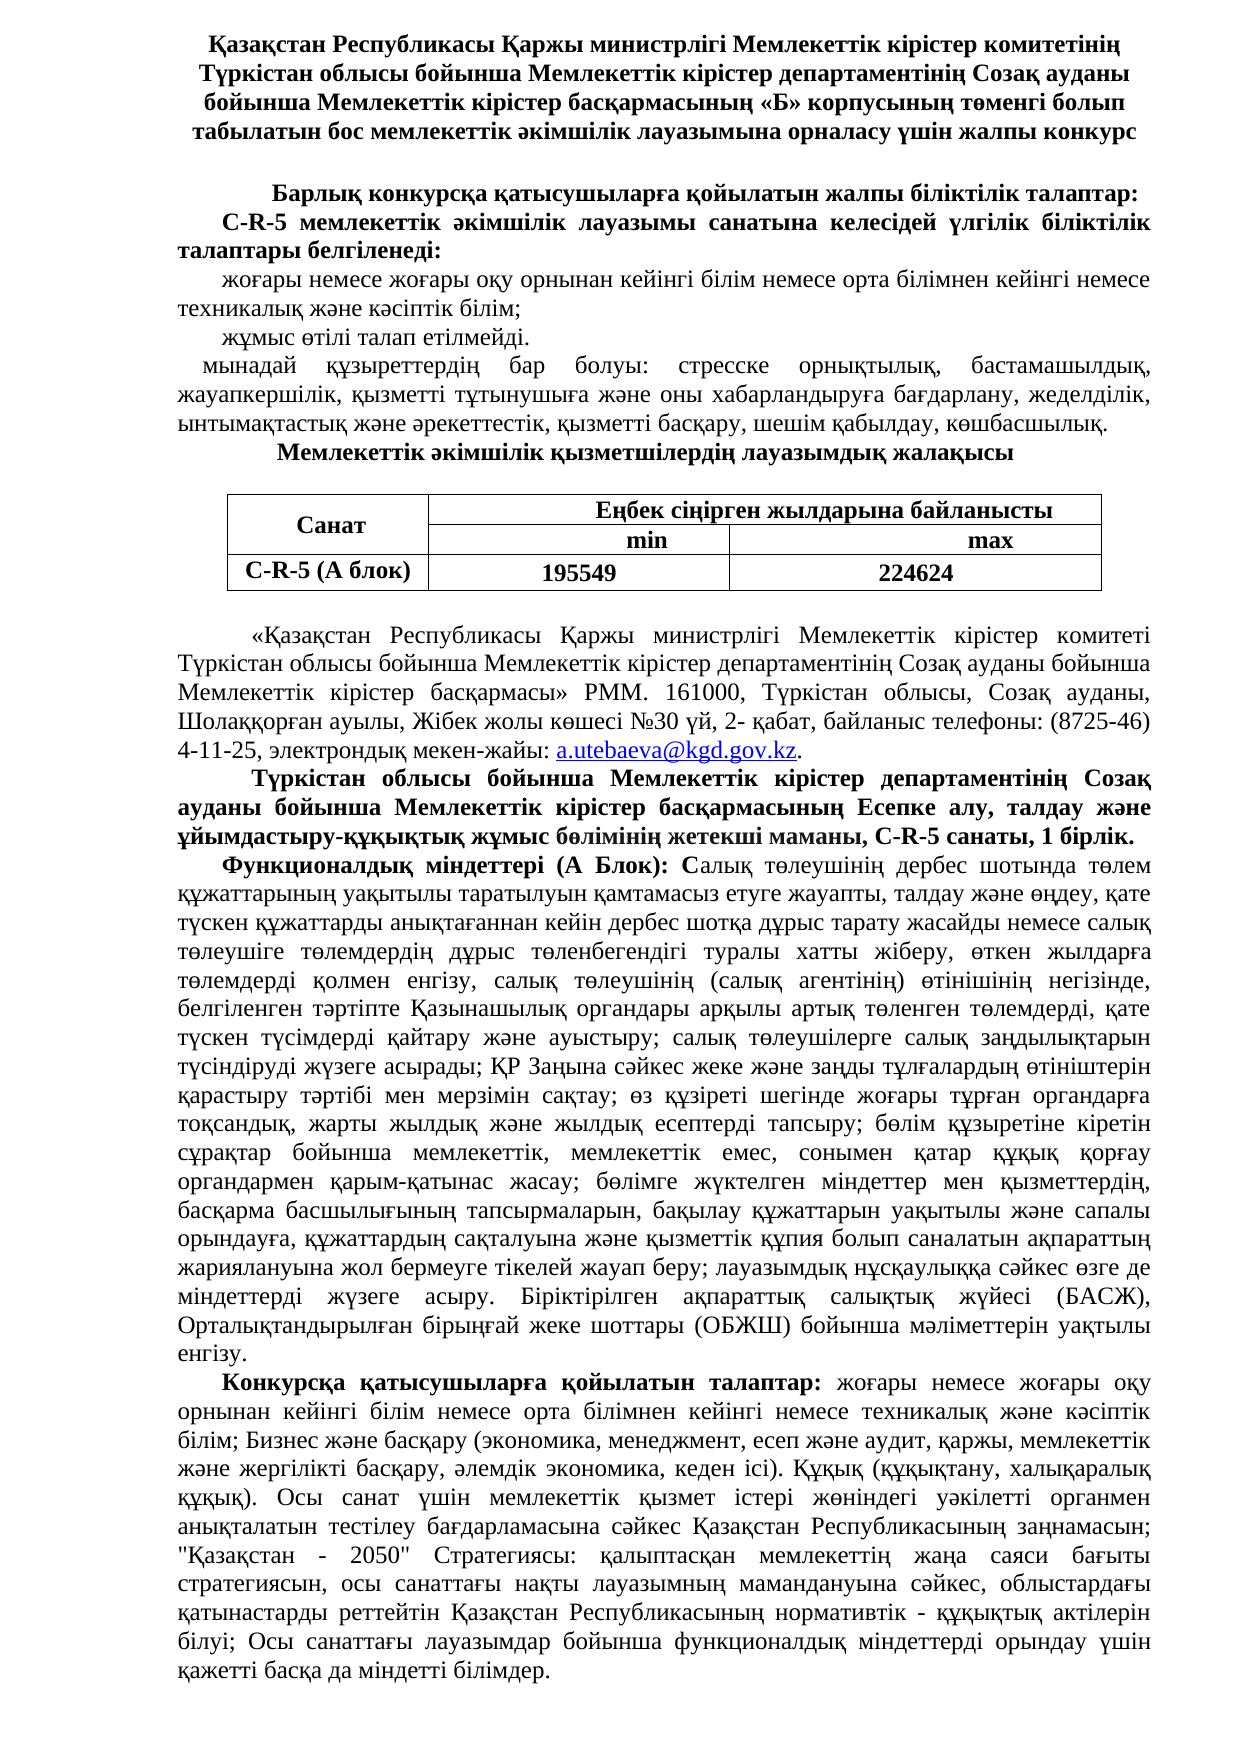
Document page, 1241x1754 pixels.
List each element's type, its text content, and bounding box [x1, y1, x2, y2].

text Барлық конкурсқа қатысушыларға қойылатын жалпы біліктілік талаптар: [177, 178, 1152, 207]
text C-R-5 мемлекеттік әкімшілік лауазымы санатына келесідей үлгілік біліктілік талаптары белгіленеді: [177, 207, 1152, 264]
text Түркістан облысы бойынша Мемлекеттік кірістер департаментінің Созақ ауданы бойынша Мемлекеттік кірістер басқармасының Есепке алу, талдау және ұйымдастыру-құқықтық жұмыс бөлімінің жетекші маманы, С-R-5 санаты, 1 бірлік. [177, 763, 1152, 850]
text мынадай құзыреттердің бар болуы: стресске орнықтылық, бастамашылдық, жауапкершілік, қызметті тұтынушыға және оны хабарландыруға бағдарлану, жеделділік, ынтымақтастық және әрекеттестік, қызметті басқару, шешім қабылдау, көшбасшылық. [177, 351, 1152, 437]
table_cell min [429, 525, 729, 554]
text жоғары немесе жоғары оқу орнынан кейінгі білім немесе орта білімнен кейінгі немесе техникалық және кәсіптік білім; [177, 264, 1152, 322]
table_cell max [730, 525, 1101, 554]
text Мемлекеттік әкімшілік қызметшілердің лауазымдық жалақысы [31, 437, 1148, 466]
text жұмыс өтілі талап етілмейді. [177, 322, 1152, 351]
table_cell 224624 [730, 555, 1101, 590]
table_header Еңбек сіңірген жылдарына байланысты [429, 495, 1101, 524]
text Функционалдық міндеттері (А Блок): Салық төлеушінің дербес шотында төлем құжаттарының уақытылы таратылуын қамтамасыз етуге жауапты, талдау және өңдеу, қате түскен құжаттарды анықтағаннан кейін дербес шотқа дұрыс тарату жасайды немесе салық төлеушіге төлемдердің дұрыс төленбегендігі туралы хатты жіберу, өткен жылдарға төлемдерді қолмен енгізу, салық төлеушінің (салық агентінің) өтінішінің негізінде, белгіленген тәртіпте Қазынашылық органдары арқылы артық төленген төлемдерді, қате түскен түсімдерді қайтару және ауыстыру; салық төлеушілерге салық заңдылықтарын түсіндіруді жүзеге асырады; ҚР Заңына сәйкес жеке және заңды тұлғалардың өтініштерін қарастыру тәртібі мен мерзімін сақтау; өз құзіреті шегінде жоғары тұрған органдарға тоқсандық, жарты жылдық және жылдық есептерді тапсыру; бөлім құзыретіне кіретін сұрақтар бойынша мемлекеттік, мемлекеттік емес, сонымен қатар құқық қорғау органдармен қарым-қатынас жасау; бөлімге жүктелген міндеттер мен қызметтердің, басқарма басшылығының тапсырмаларын, бақылау құжаттарын уақытылы және сапалы орындауға, құжаттардың сақталуына және қызметтік құпия болып саналатын ақпараттың жариялануына жол бермеуге тікелей жауап беру; лауазымдық нұсқаулыққа сәйкес өзге де міндеттерді жүзеге асыру. Біріктірілген ақпараттық салықтық жүйесі (БАСЖ), Орталықтандырылған бірыңғай жеке шоттары (ОБЖШ) бойынша мәліметтерін уақтылы енгізу. [177, 850, 1152, 1367]
text «Қазақстан Республикасы Қаржы министрлігі Мемлекеттік кірістер комитеті Түркістан облысы бойынша Мемлекеттік кірістер департаментінің Созақ ауданы бойынша Мемлекеттік кірістер басқармасы» РММ. 161000, Түркістан облысы, Созақ ауданы, Шолаққорған ауылы, Жібек жолы көшесі №30 үй, 2- қабат, байланыс телефоны: (8725-46) 4-11-25, электрондық мекен-жайы: a.utebaeva@kgd.gov.kz. [177, 620, 1152, 763]
table_cell С-R-5 (А блок) [228, 555, 428, 590]
table_header Санат [228, 495, 428, 554]
table_cell 195549 [429, 555, 729, 590]
subtitle Қазақстан Республикасы Қаржы министрлігі Мемлекеттік кірістер комитетінің Түркістан облысы бойынша Мемлекеттік кірістер департаментінің Созақ ауданы бойынша Мемлекеттік кірістер басқармасының «Б» корпусының төменгі болып табылатын бос мемлекеттік әкімшілік лауазымына орналасу үшін жалпы конкурс [177, 29, 1152, 144]
text Конкурсқа қатысушыларға қойылатын талаптар: жоғары немесе жоғары оқу орнынан кейінгі білім немесе орта білімнен кейінгі немесе техникалық және кәсіптік білім; Бизнес және басқару (экономика, менеджмент, есеп және аудит, қаржы, мемлекеттік және жергілікті басқару, әлемдік экономика, кеден ісі). Құқық (құқықтану, халықаралық құқық). Осы санат үшін мемлекеттік қызмет істері жөніндегі уәкілетті органмен анықталатын тестілеу бағдарламасына сәйкес Қазақстан Республикасының заңнамасын; "Қазақстан - 2050" Стратегиясы: қалыптасқан мемлекеттің жаңа саяси бағыты стратегиясын, осы санаттағы нақты лауазымның мамандануына сәйкес, облыстардағы қатынастарды реттейтін Қазақстан Республикасының нормативтік - құқықтық актілерін білуі; Осы санаттағы лауазымдар бойынша функционалдық міндеттерді орындау үшін қажетті басқа да міндетті білімдер. [177, 1367, 1152, 1683]
